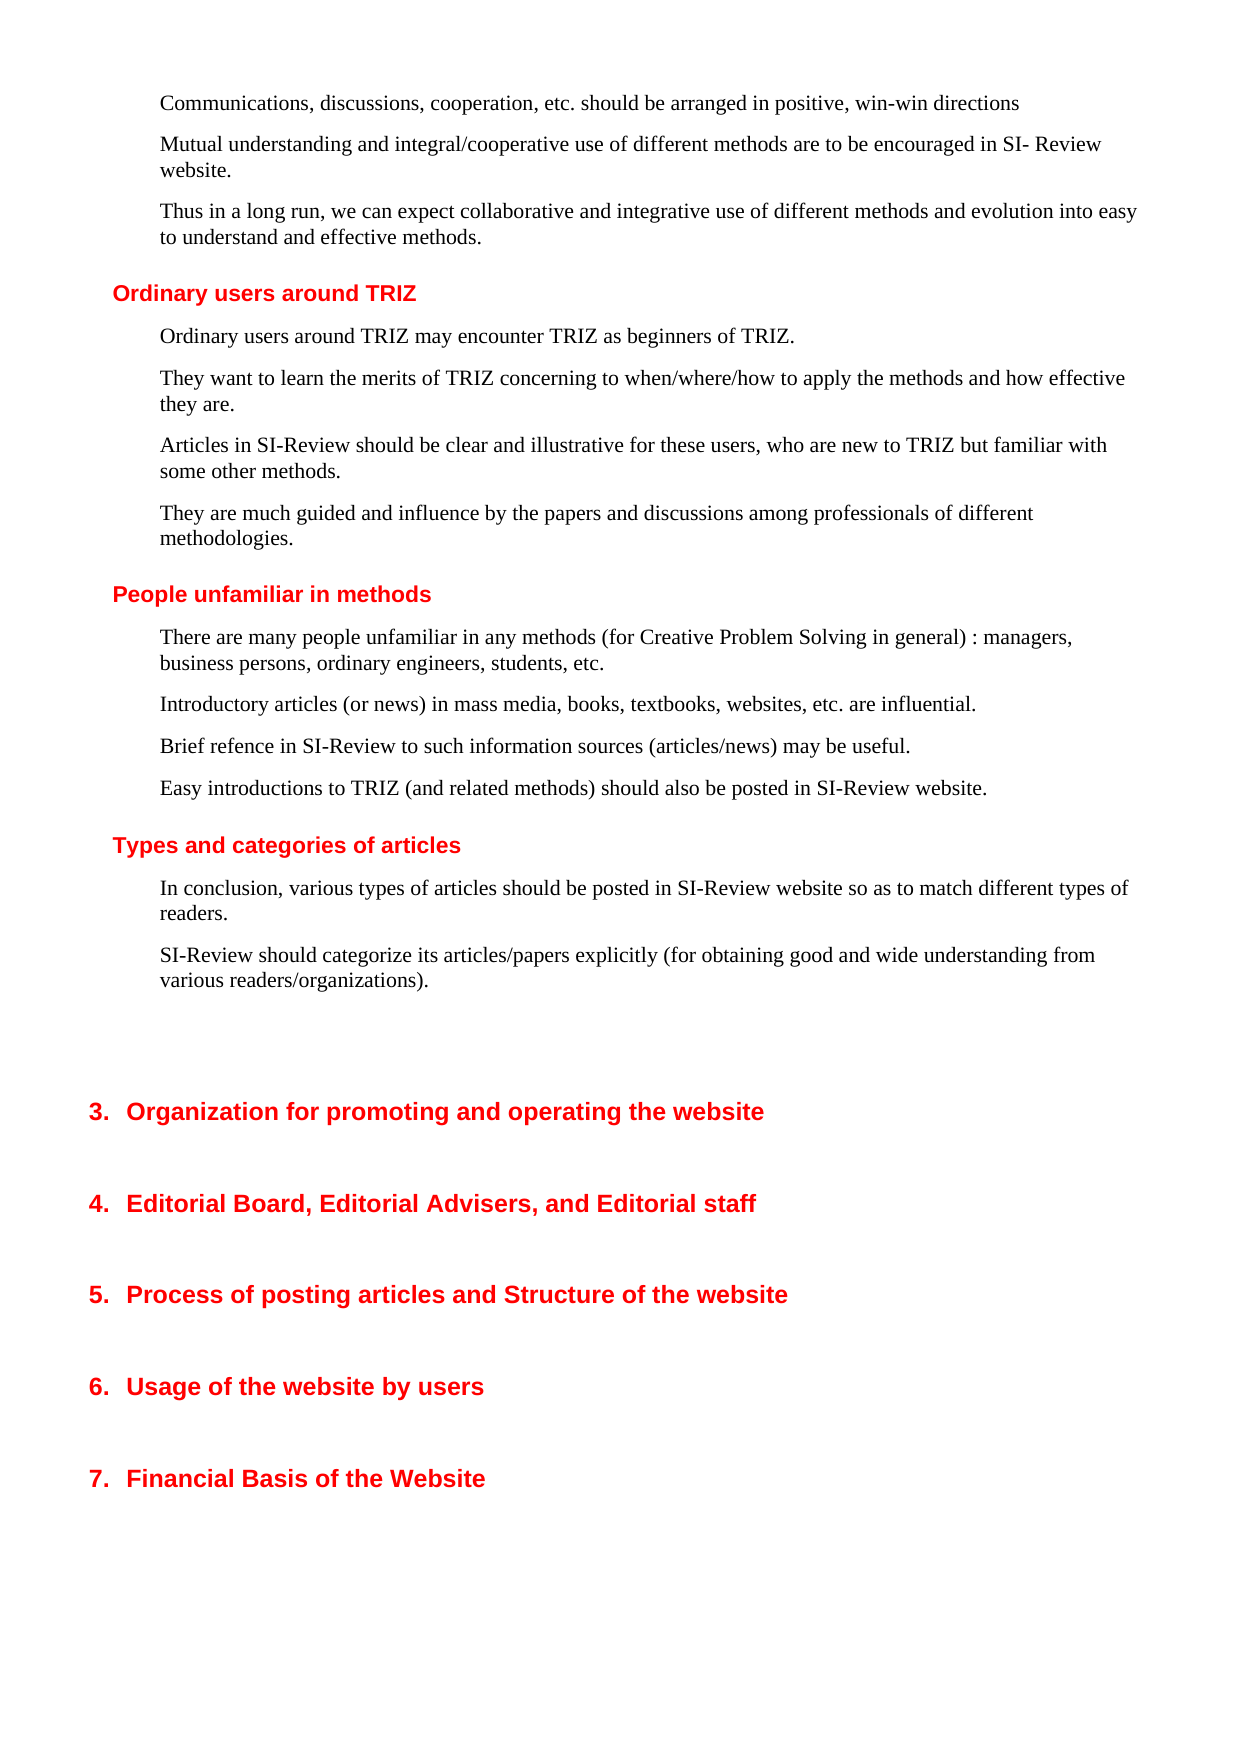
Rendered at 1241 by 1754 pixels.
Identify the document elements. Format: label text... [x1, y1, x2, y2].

subtitle Types and categories of articles [112, 832, 1152, 858]
text There are many people unfamiliar in any methods (for Creative Problem Solving in general) : managers, business persons, ordinary engineers, students, etc. [159, 624, 1152, 675]
text Introductory articles (or news) in mass media, books, textbooks, websites, etc. are influential. [159, 691, 1152, 717]
subtitle Editorial Board, Editorial Advisers, and Editorial staff [89, 1189, 1152, 1218]
text Easy introductions to TRIZ (and related methods) should also be posted in SI-Review website. [159, 775, 1152, 800]
text Brief refence in SI-Review to such information sources (articles/news) may be useful. [159, 733, 1152, 758]
text They want to learn the merits of TRIZ concerning to when/where/how to apply the methods and how effective they are. [159, 365, 1152, 416]
subtitle Process of posting articles and Structure of the website [89, 1281, 1152, 1309]
subtitle Organization for promoting and operating the website [89, 1097, 1152, 1126]
subtitle Ordinary users around TRIZ [112, 280, 1152, 307]
text Mutual understanding and integral/cooperative use of different methods are to be encouraged in SI- Review website. [159, 131, 1152, 182]
text In conclusion, various types of articles should be posted in SI-Review website so as to match different types of readers. [159, 875, 1152, 925]
subtitle Usage of the website by users [89, 1372, 1152, 1401]
text SI-Review should categorize its articles/papers explicitly (for obtaining good and wide understanding from various readers/organizations). [159, 942, 1152, 992]
subtitle Financial Basis of the Website [89, 1464, 1152, 1493]
text They are much guided and influence by the papers and discussions among professionals of different methodologies. [159, 499, 1152, 550]
text Articles in SI-Review should be clear and illustrative for these users, who are new to TRIZ but familiar with some other methods. [159, 432, 1152, 483]
subtitle People unfamiliar in methods [112, 581, 1152, 608]
text Ordinary users around TRIZ may encounter TRIZ as beginners of TRIZ. [159, 323, 1152, 349]
text Communications, discussions, cooperation, etc. should be arranged in positive, win-win directions [159, 89, 1152, 115]
text Thus in a long run, we can expect collaborative and integrative use of different methods and evolution into easy to understand and effective methods. [159, 198, 1152, 249]
